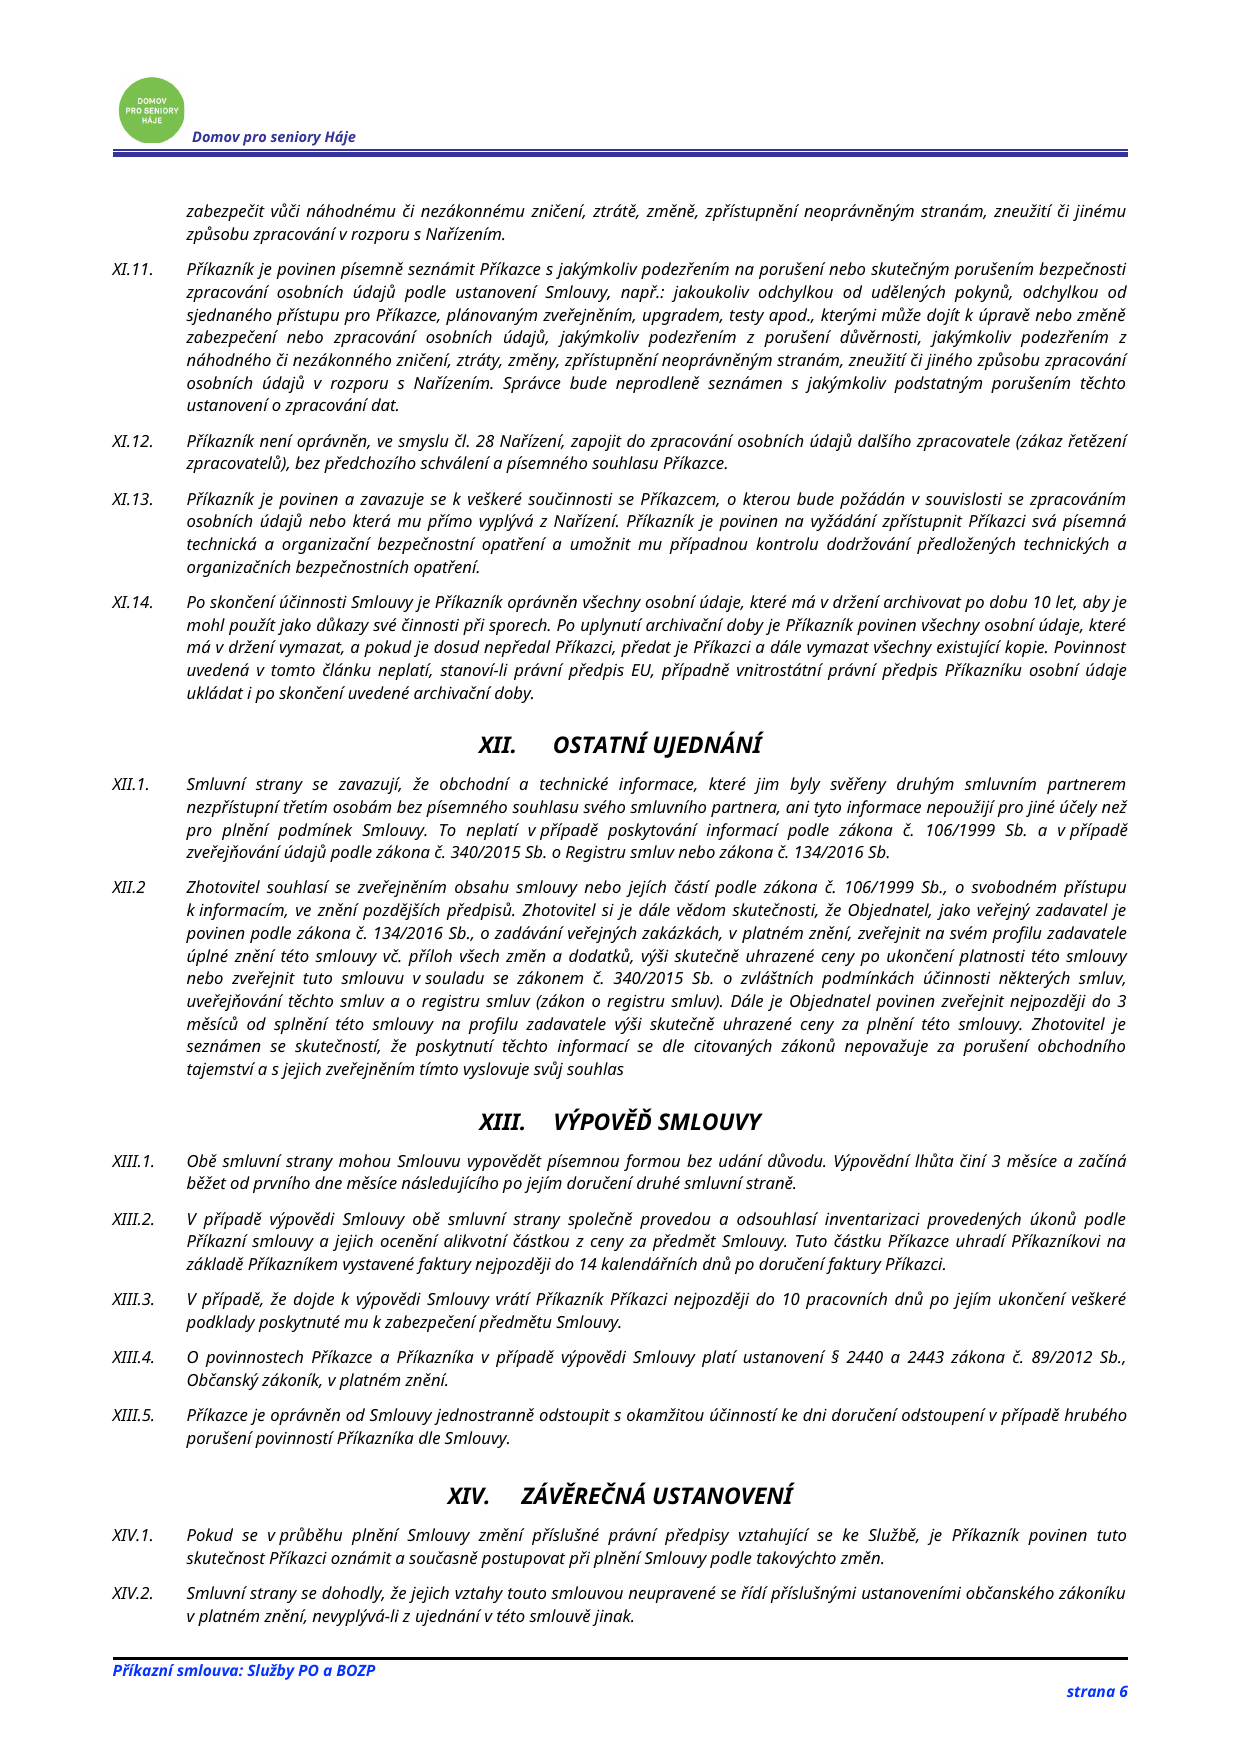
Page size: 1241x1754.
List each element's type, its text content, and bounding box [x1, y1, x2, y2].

text XIV.2. Smluvní strany se dohodly, že jejich vztahy touto smlouvou neupravené se řídí příslušnými ustanoveními občanského zákoníku v platném znění, nevyplývá-li z ujednání v této smlouvě jinak. [112, 1582, 1128, 1627]
list Závěrečná ustanovení [112, 1480, 1128, 1512]
text XII.2 Zhotovitel souhlasí se zveřejněním obsahu smlouvy nebo jejích částí podle zákona č. 106/1999 Sb., o svobodném přístupu k informacím, ve znění pozdějších předpisů. Zhotovitel si je dále vědom skutečnosti, že Objednatel, jako veřejný zadavatel je povinen podle zákona č. 134/2016 Sb., o zadávání veřejných zakázkách, v platném znění, zveřejnit na svém profilu zadavatele úplné znění této smlouvy vč. příloh všech změn a dodatků, výši skutečně uhrazené ceny po ukončení platnosti této smlouvy nebo zveřejnit tuto smlouvu v souladu se zákonem č. 340/2015 Sb. o zvláštních podmínkách účinnosti některých smluv, uveřejňování těchto smluv a o registru smluv (zákon o registru smluv). Dále je Objednatel povinen zveřejnit nejpozději do 3 měsíců od splnění této smlouvy na profilu zadavatele výši skutečně uhrazené ceny za plnění této smlouvy. Zhotovitel je seznámen se skutečností, že poskytnutí těchto informací se dle citovaných zákonů nepovažuje za porušení obchodního tajemství a s jejich zveřejněním tímto vyslovuje svůj souhlas [112, 876, 1128, 1081]
text XII.1. Smluvní strany se zavazují, že obchodní a technické informace, které jim byly svěřeny druhým smluvním partnerem nezpřístupní třetím osobám bez písemného souhlasu svého smluvního partnera, ani tyto informace nepoužijí pro jiné účely než pro plnění podmínek Smlouvy. To neplatí v případě poskytování informací podle zákona č. 106/1999 Sb. a v případě zveřejňování údajů podle zákona č. 340/2015 Sb. o Registru smluv nebo zákona č. 134/2016 Sb. [112, 773, 1128, 864]
list Ostatní ujednání [112, 729, 1128, 760]
list XI.12. Příkazník není oprávněn, ve smyslu čl. 28 Nařízení, zapojit do zpracování osobních údajů dalšího zpracovatele (zákaz řetězení zpracovatelů), bez předchozího schválení a písemného souhlasu Příkazce. [112, 429, 1128, 475]
text XIII.3. V případě, že dojde k výpovědi Smlouvy vrátí Příkazník Příkazci nejpozději do 10 pracovních dnů po jejím ukončení veškeré podklady poskytnuté mu k zabezpečení předmětu Smlouvy. [112, 1288, 1128, 1333]
list XI.13. Příkazník je povinen a zavazuje se k veškeré součinnosti se Příkazcem, o kterou bude požádán v souvislosti se zpracováním osobních údajů nebo která mu přímo vyplývá z Nařízení. Příkazník je povinen na vyžádání zpřístupnit Příkazci svá písemná technická a organizační bezpečnostní opatření a umožnit mu případnou kontrolu dodržování předložených technických a organizačních bezpečnostních opatření. [112, 487, 1128, 578]
text XIII.2. V případě výpovědi Smlouvy obě smluvní strany společně provedou a odsouhlasí inventarizaci provedených úkonů podle Příkazní smlouvy a jejich ocenění alikvotní částkou z ceny za předmět Smlouvy. Tuto částku Příkazce uhradí Příkazníkovi na základě Příkazníkem vystavené faktury nejpozději do 14 kalendářních dnů po doručení faktury Příkazci. [112, 1207, 1128, 1275]
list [112, 200, 1128, 245]
text XIV.1. Pokud se v průběhu plnění Smlouvy změní příslušné právní předpisy vztahující se ke Službě, je Příkazník povinen tuto skutečnost Příkazci oznámit a současně postupovat při plnění Smlouvy podle takovýchto změn. [112, 1524, 1128, 1569]
text XIII.1. Obě smluvní strany mohou Smlouvu vypovědět písemnou formou bez udání důvodu. Výpovědní lhůta činí 3 měsíce a začíná běžet od prvního dne měsíce následujícího po jejím doručení druhé smluvní straně. [112, 1149, 1128, 1195]
list XI.14. Po skončení účinnosti Smlouvy je Příkazník oprávněn všechny osobní údaje, které má v držení archivovat po dobu 10 let, aby je mohl použít jako důkazy své činnosti při sporech. Po uplynutí archivační doby je Příkazník povinen všechny osobní údaje, které má v držení vymazat, a pokud je dosud nepředal Příkazci, předat je Příkazci a dále vymazat všechny existující kopie. Povinnost uvedená v tomto článku neplatí, stanoví-li právní předpis EU, případně vnitrostátní právní předpis Příkazníku osobní údaje ukládat i po skončení uvedené archivační doby. [112, 591, 1128, 704]
list XI.11. Příkazník je povinen písemně seznámit Příkazce s jakýmkoliv podezřením na porušení nebo skutečným porušením bezpečnosti zpracování osobních údajů podle ustanovení Smlouvy, např.: jakoukoliv odchylkou od udělených pokynů, odchylkou od sjednaného přístupu pro Příkazce, plánovaným zveřejněním, upgradem, testy apod., kterými může dojít k úpravě nebo změně zabezpečení nebo zpracování osobních údajů, jakýmkoliv podezřením z porušení důvěrnosti, jakýmkoliv podezřením z náhodného či nezákonného zničení, ztráty, změny, zpřístupnění neoprávněným stranám, zneužití či jiného způsobu zpracování osobních údajů v rozporu s Nařízením. Správce bude neprodleně seznámen s jakýmkoliv podstatným porušením těchto ustanovení o zpracování dat. [112, 258, 1128, 417]
list Výpověď smlouvy [112, 1106, 1128, 1137]
text XIII.4. O povinnostech Příkazce a Příkazníka v případě výpovědi Smlouvy platí ustanovení § 2440 a 2443 zákona č. 89/2012 Sb., Občanský zákoník, v platném znění. [112, 1346, 1128, 1391]
text XIII.5. Příkazce je oprávněn od Smlouvy jednostranně odstoupit s okamžitou účinností ke dni doručení odstoupení v případě hrubého porušení povinností Příkazníka dle Smlouvy. [112, 1404, 1128, 1449]
